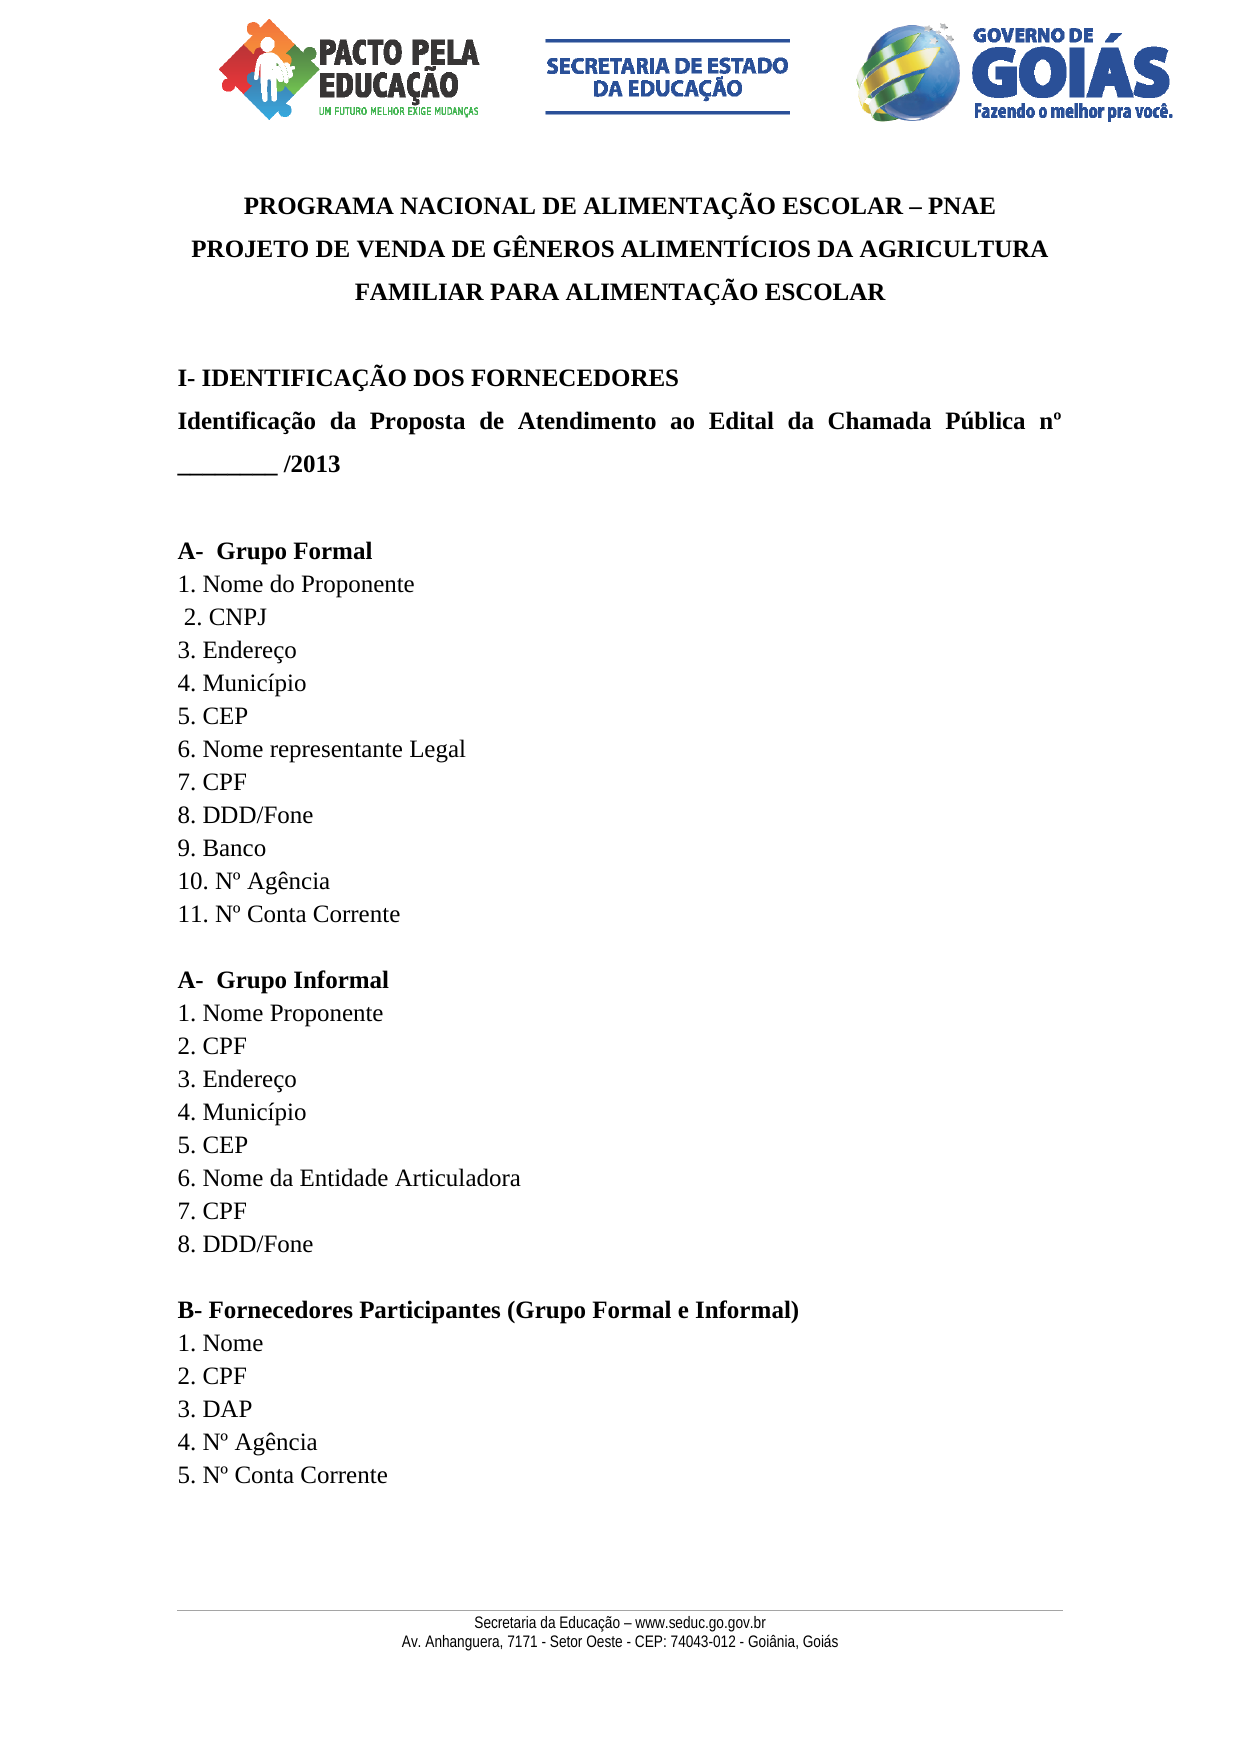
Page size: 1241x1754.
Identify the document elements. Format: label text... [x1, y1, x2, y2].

text I- IDENTIFICAÇÃO DOS FORNECEDORES [177, 363, 1063, 392]
text 4. Município [177, 1097, 1063, 1126]
text 3. Endereço [177, 635, 1063, 663]
text PROJETO DE VENDA DE GÊNEROS ALIMENTÍCIOS DA AGRICULTURA FAMILIAR PARA ALIMENTAÇÃO ESCOLAR [177, 234, 1063, 306]
text 2. CPF [177, 1031, 1063, 1060]
text 9. Banco [177, 833, 1063, 862]
text 1. Nome [177, 1328, 1063, 1357]
text 5. Nº Conta Corrente [177, 1460, 1063, 1489]
text 5. CEP [177, 701, 1063, 729]
text 4. Nº Agência [177, 1427, 1063, 1456]
picture [209, 14, 1180, 131]
text 5. CEP [177, 1130, 1063, 1159]
text 2. CPF [177, 1361, 1063, 1390]
text 6. Nome da Entidade Articuladora [177, 1163, 1063, 1192]
text 11. Nº Conta Corrente [177, 899, 1063, 928]
text 8. DDD/Fone [177, 800, 1063, 829]
text 1. Nome do Proponente [177, 569, 1063, 597]
text 7. CPF [177, 1196, 1063, 1225]
text 10. Nº Agência [177, 866, 1063, 895]
text 4. Município [177, 668, 1063, 697]
text 7. CPF [177, 767, 1063, 796]
text B- Fornecedores Participantes (Grupo Formal e Informal) [177, 1295, 1063, 1324]
text 6. Nome representante Legal [177, 734, 1063, 763]
text 8. DDD/Fone [177, 1229, 1063, 1258]
text PROGRAMA NACIONAL DE ALIMENTAÇÃO ESCOLAR – PNAE [177, 191, 1063, 219]
text Identificação da Proposta de Atendimento ao Edital da Chamada Pública nº ________ /2013 [177, 406, 1063, 478]
text 3. DAP [177, 1394, 1063, 1423]
text 2. CNPJ [177, 602, 1063, 631]
text 3. Endereço [177, 1064, 1063, 1093]
text 1. Nome Proponente [177, 998, 1063, 1027]
text A- Grupo Formal [177, 536, 1063, 564]
text A- Grupo Informal [177, 965, 1063, 994]
